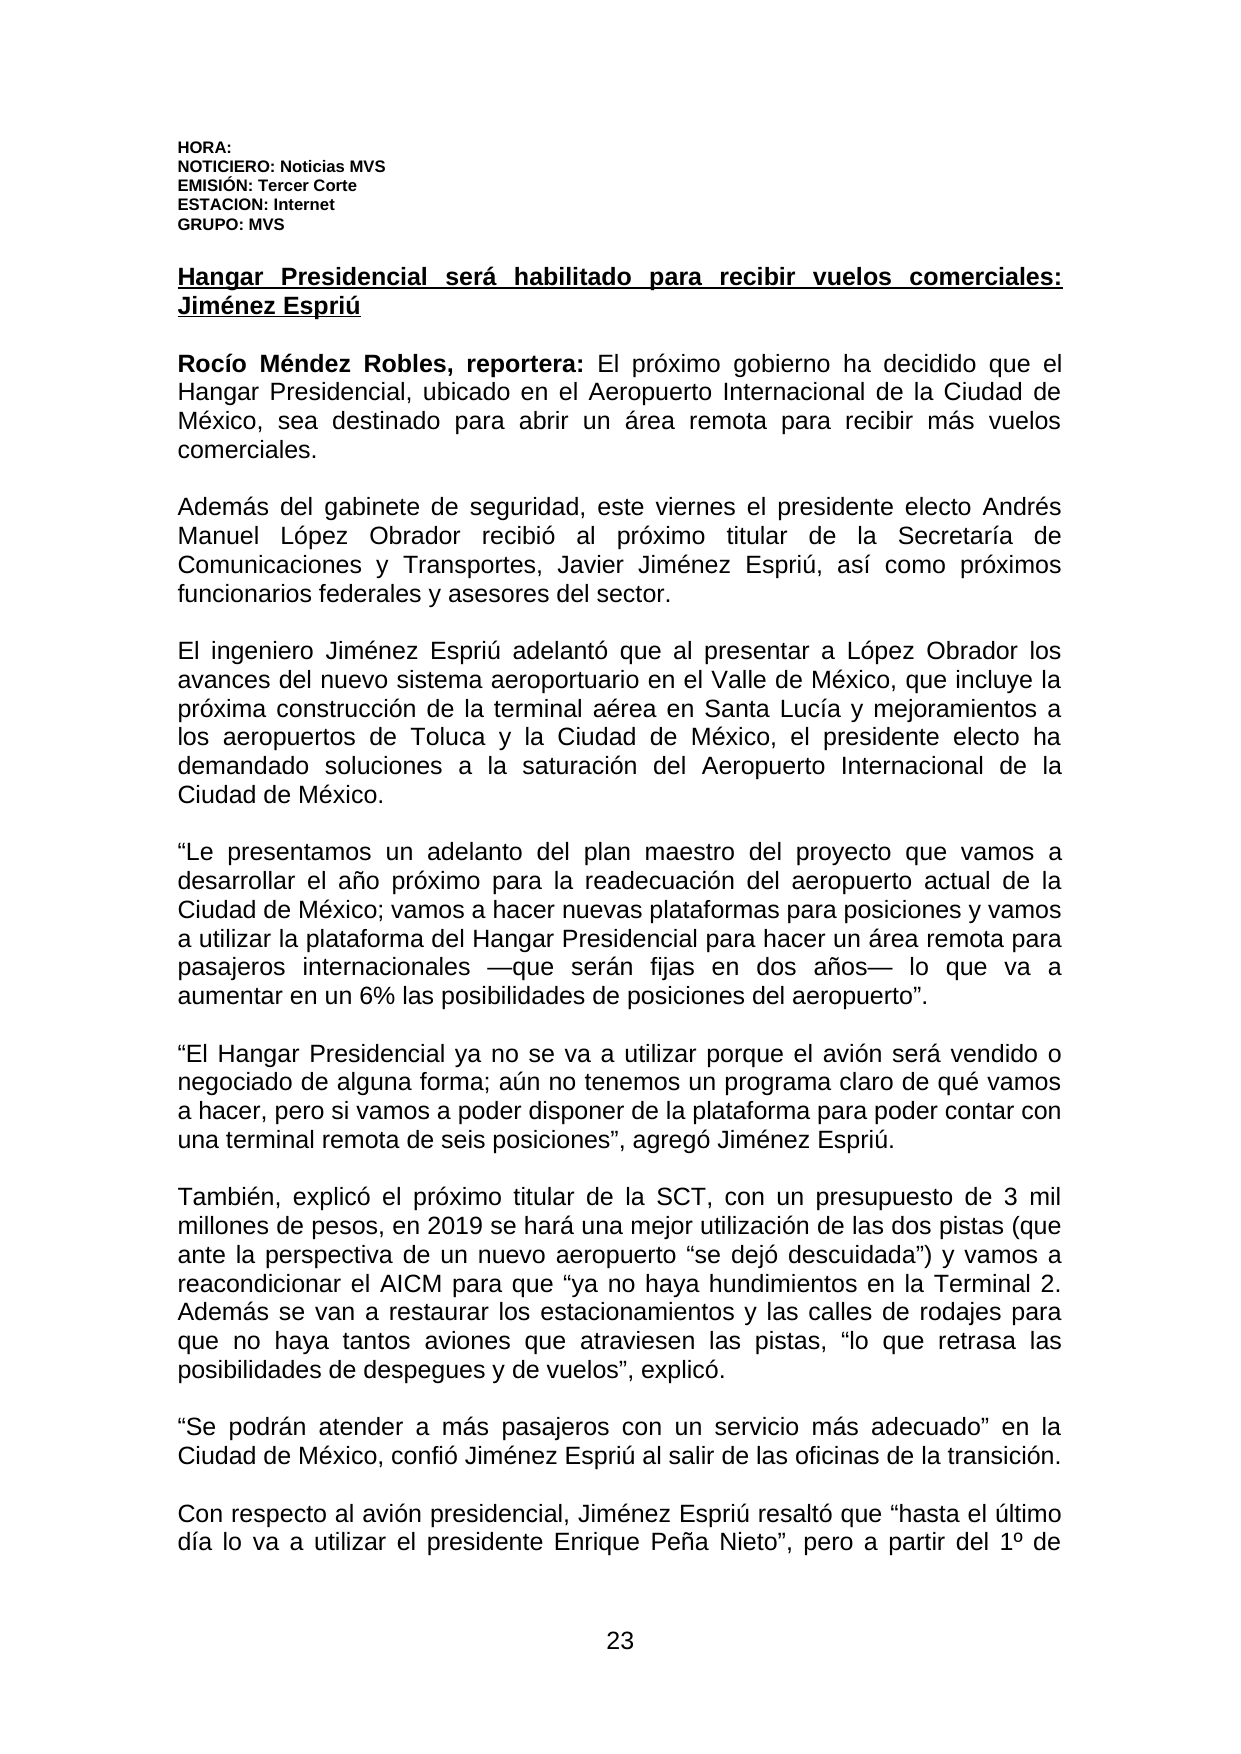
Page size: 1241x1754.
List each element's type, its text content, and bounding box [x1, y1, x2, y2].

text El ingeniero Jiménez Espriú adelantó que al presentar a López Obrador los avances del nuevo sistema aeroportuario en el Valle de México, que incluye la próxima construcción de la terminal aérea en Santa Lucía y mejoramientos a los aeropuertos de Toluca y la Ciudad de México, el presidente electo ha demandado soluciones a la saturación del Aeropuerto Internacional de la Ciudad de México. [177, 636, 1063, 808]
text Hangar Presidencial será habilitado para recibir vuelos comerciales: Jiménez Espriú [177, 262, 1063, 287]
text ESTACION: Internet [177, 195, 1063, 214]
text “El Hangar Presidencial ya no se va a utilizar porque el avión será vendido o negociado de alguna forma; aún no tenemos un programa claro de qué vamos a hacer, pero si vamos a poder disponer de la plataforma para poder contar con una terminal remota de seis posiciones”, agregó Jiménez Espriú. [177, 1038, 1063, 1153]
text “Se podrán atender a más pasajeros con un servicio más adecuado” en la Ciudad de México, confió Jiménez Espriú al salir de las oficinas de la transición. [177, 1412, 1063, 1470]
text GRUPO: MVS [177, 214, 1063, 233]
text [177, 1498, 1063, 1556]
text NOTICIERO: Noticias MVS [177, 157, 1063, 176]
text HORA: [177, 138, 1063, 157]
text EMISIÓN: Tercer Corte [177, 176, 1063, 195]
text También, explicó el próximo titular de la SCT, con un presupuesto de 3 mil millones de pesos, en 2019 se hará una mejor utilización de las dos pistas (que ante la perspectiva de un nuevo aeropuerto “se dejó descuidada”) y vamos a reacondicionar el AICM para que “ya no haya hundimientos en la Terminal 2. Además se van a restaurar los estacionamientos y las calles de rodajes para que no haya tantos aviones que atraviesen las pistas, “lo que retrasa las posibilidades de despegues y de vuelos”, explicó. [177, 1182, 1063, 1383]
text “Le presentamos un adelanto del plan maestro del proyecto que vamos a desarrollar el año próximo para la readecuación del aeropuerto actual de la Ciudad de México; vamos a hacer nuevas plataformas para posiciones y vamos a utilizar la plataforma del Hangar Presidencial para hacer un área remota para pasajeros internacionales —que serán fijas en dos años— lo que va a aumentar en un 6% las posibilidades de posiciones del aeropuerto”. [177, 837, 1063, 1010]
text Además del gabinete de seguridad, este viernes el presidente electo Andrés Manuel López Obrador recibió al próximo titular de la Secretaría de Comunicaciones y Transportes, Javier Jiménez Espriú, así como próximos funcionarios federales y asesores del sector. [177, 492, 1063, 607]
text Hangar Presidencial será habilitado para recibir vuelos comerciales: Jiménez Espriú [177, 288, 1063, 320]
text Rocío Méndez Robles, reportera: El próximo gobierno ha decidido que el Hangar Presidencial, ubicado en el Aeropuerto Internacional de la Ciudad de México, sea destinado para abrir un área remota para recibir más vuelos comerciales. [177, 348, 1063, 463]
